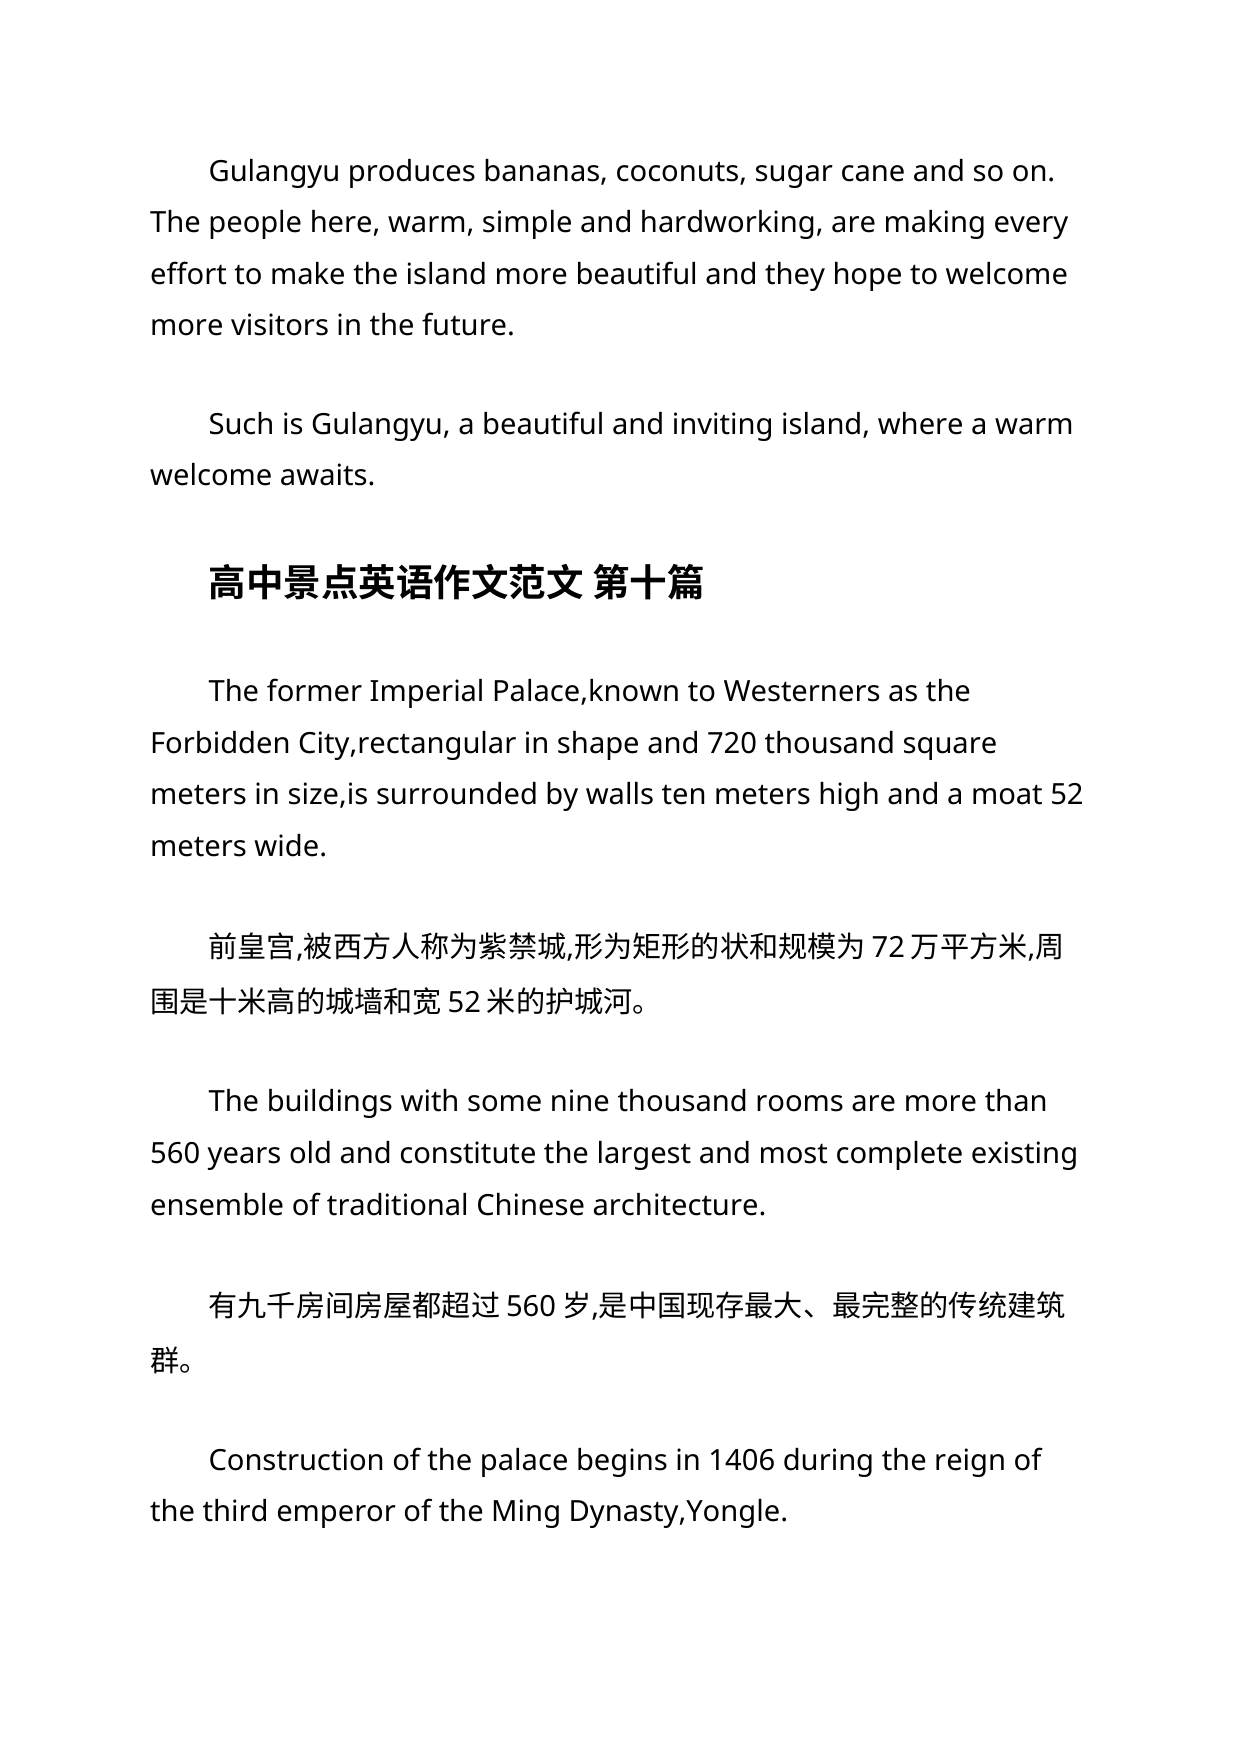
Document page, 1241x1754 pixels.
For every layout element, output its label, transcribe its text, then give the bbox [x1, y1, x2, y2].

text Such is Gulangyu, a beautiful and inviting island, where a warm welcome awaits. [150, 403, 1090, 494]
text 有九千房间房屋都超过560岁,是中国现存最大、最完整的传统建筑群。 [150, 1282, 1090, 1379]
text Gulangyu produces bananas, coconuts, sugar cane and so on. The people here, warm, simple and hardworking, are making every effort to make the island more beautiful and they hope to welcome more visitors in the future. [150, 150, 1090, 344]
text The former Imperial Palace,known to Westerners as the Forbidden City,rectangular in shape and 720 thousand square meters in size,is surrounded by walls ten meters high and a moat 52 meters wide. [150, 671, 1090, 865]
text 高中景点英语作文范文 第十篇 [150, 553, 1090, 607]
text 前皇宫,被西方人称为紫禁城,形为矩形的状和规模为72万平方米,周围是十米高的城墙和宽52米的护城河。 [150, 924, 1090, 1021]
text Construction of the palace begins in 1406 during the reign of the third emperor of the Ming Dynasty,Yongle. [150, 1439, 1090, 1530]
text The buildings with some nine thousand rooms are more than 560 years old and constitute the largest and most complete existing ensemble of traditional Chinese architecture. [150, 1081, 1090, 1223]
